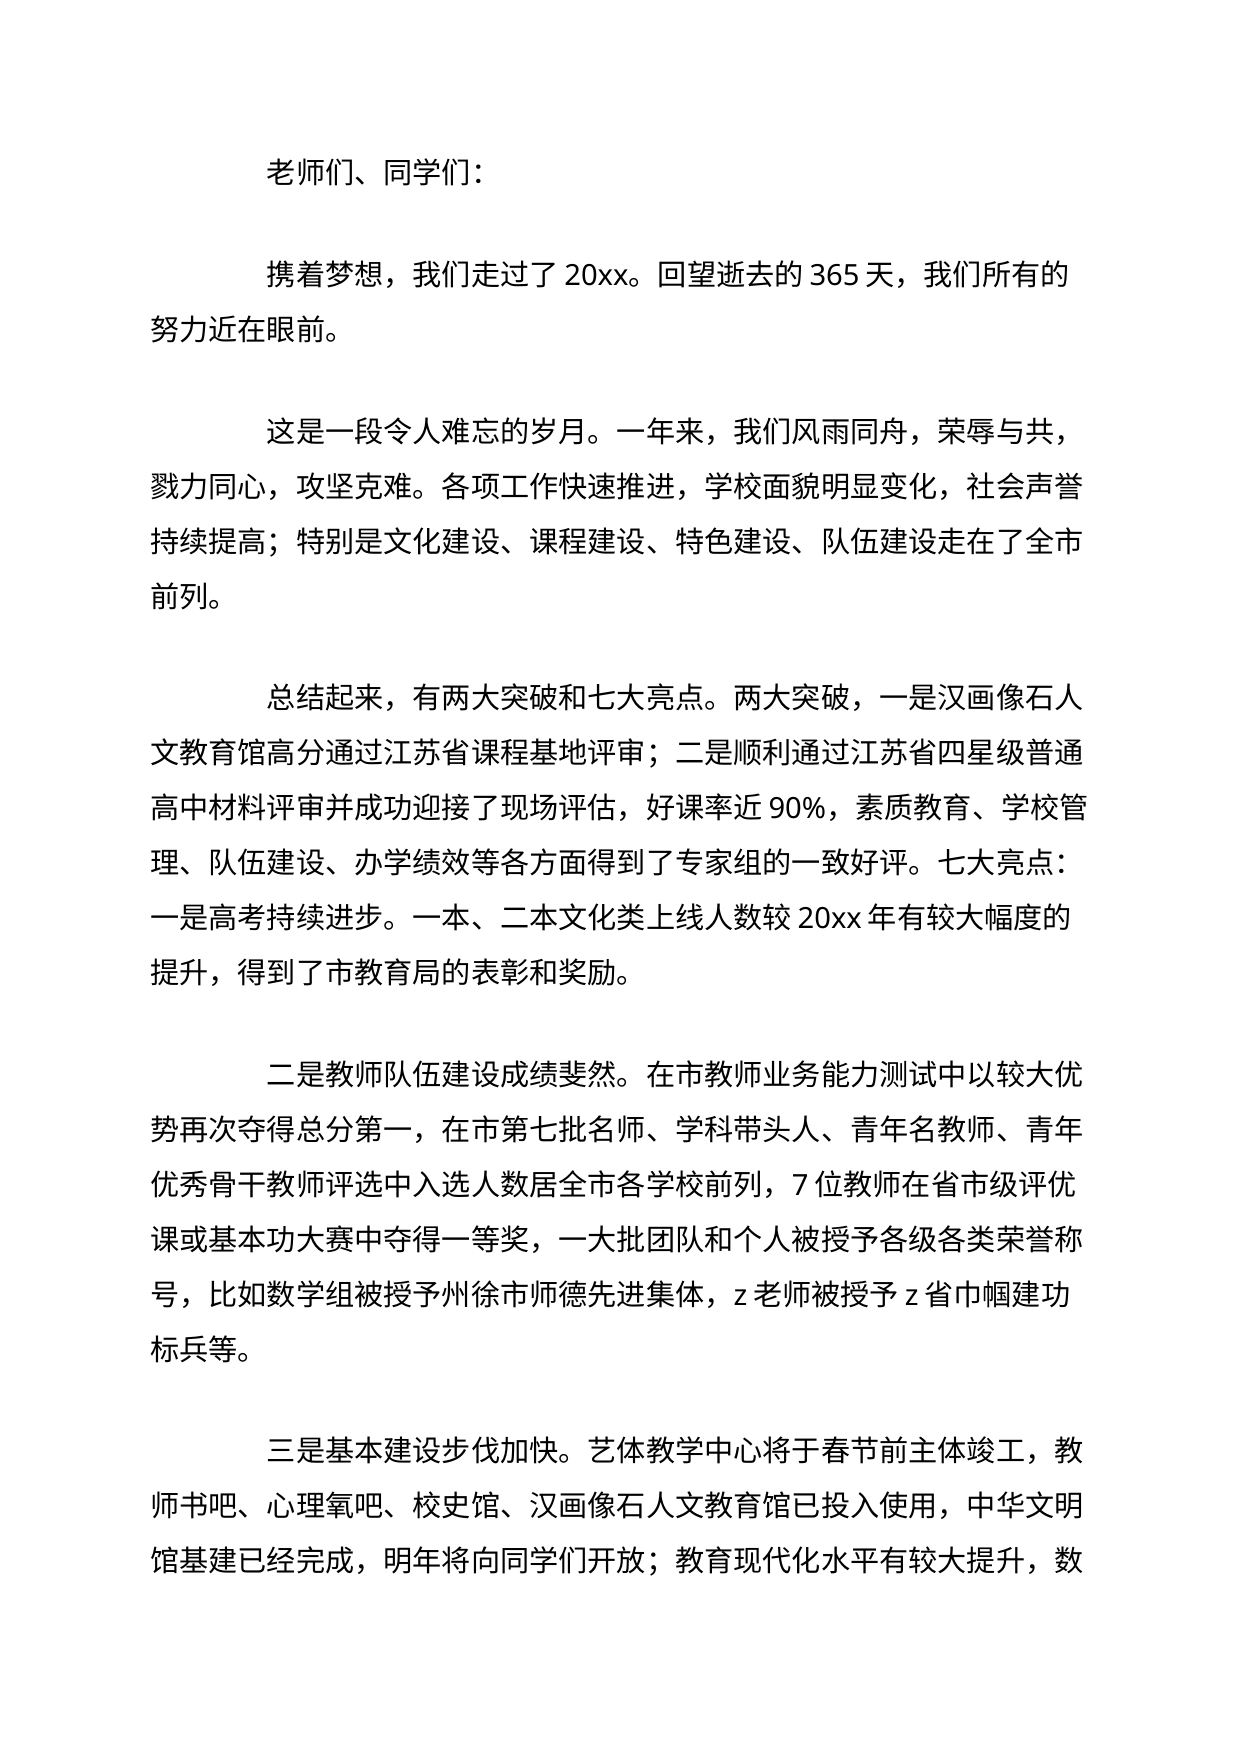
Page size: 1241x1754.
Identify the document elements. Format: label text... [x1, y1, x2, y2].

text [150, 1428, 1090, 1580]
text 携着梦想，我们走过了20xx。回望逝去的365天，我们所有的努力近在眼前。 [150, 252, 1090, 349]
text 老师们、同学们： [150, 150, 1090, 192]
text 总结起来，有两大突破和七大亮点。两大突破，一是汉画像石人文教育馆高分通过江苏省课程基地评审；二是顺利通过江苏省四星级普通高中材料评审并成功迎接了现场评估，好课率近90%，素质教育、学校管理、队伍建设、办学绩效等各方面得到了专家组的一致好评。七大亮点：一是高考持续进步。一本、二本文化类上线人数较20xx年有较大幅度的提升，得到了市教育局的表彰和奖励。 [150, 675, 1090, 992]
text 二是教师队伍建设成绩斐然。在市教师业务能力测试中以较大优势再次夺得总分第一，在市第七批名师、学科带头人、青年名教师、青年优秀骨干教师评选中入选人数居全市各学校前列，7位教师在省市级评优课或基本功大赛中夺得一等奖，一大批团队和个人被授予各级各类荣誉称号，比如数学组被授予州徐市师德先进集体，z老师被授予z省巾帼建功标兵等。 [150, 1051, 1090, 1368]
text 这是一段令人难忘的岁月。一年来，我们风雨同舟，荣辱与共，戮力同心，攻坚克难。各项工作快速推进，学校面貌明显变化，社会声誉持续提高；特别是文化建设、课程建设、特色建设、队伍建设走在了全市前列。 [150, 408, 1090, 616]
